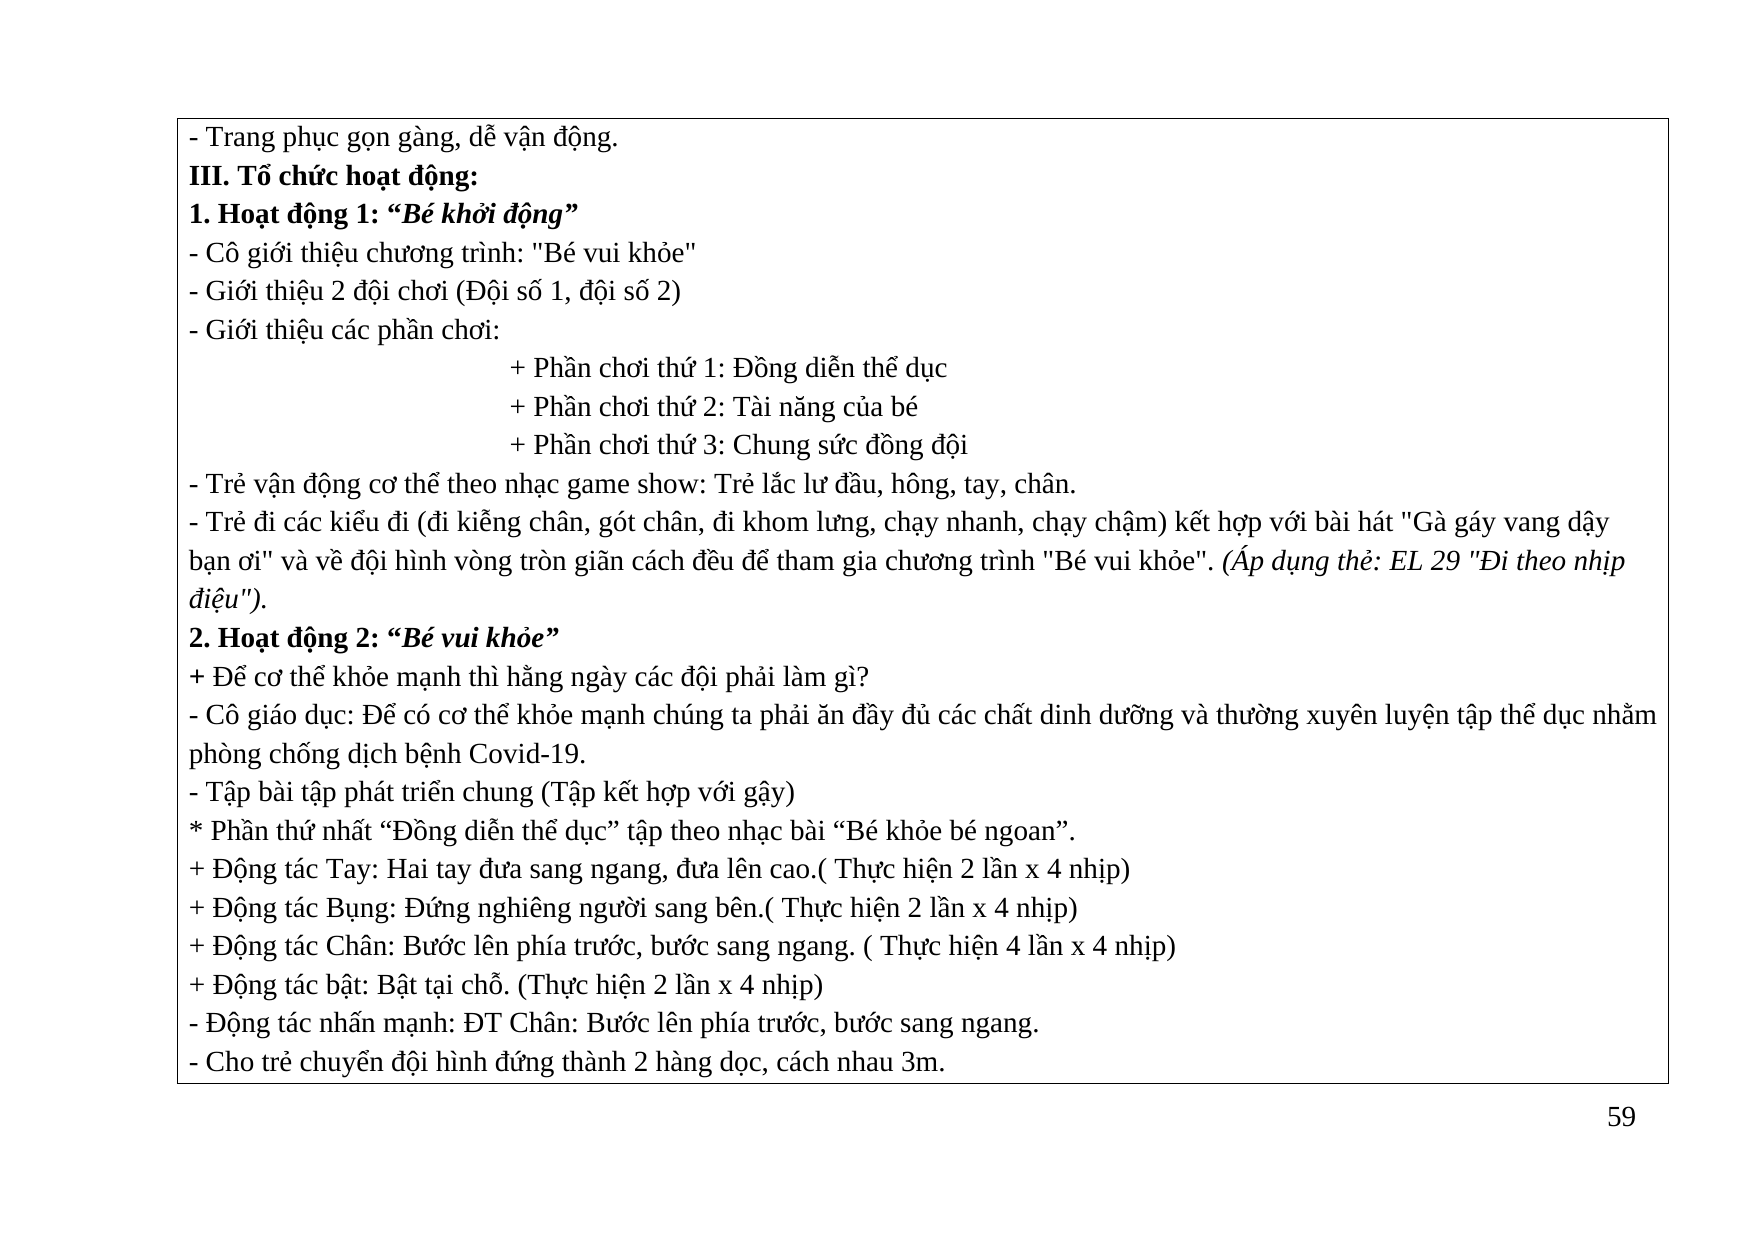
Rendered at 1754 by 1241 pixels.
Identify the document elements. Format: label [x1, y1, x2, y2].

table_cell [178, 119, 1668, 1083]
